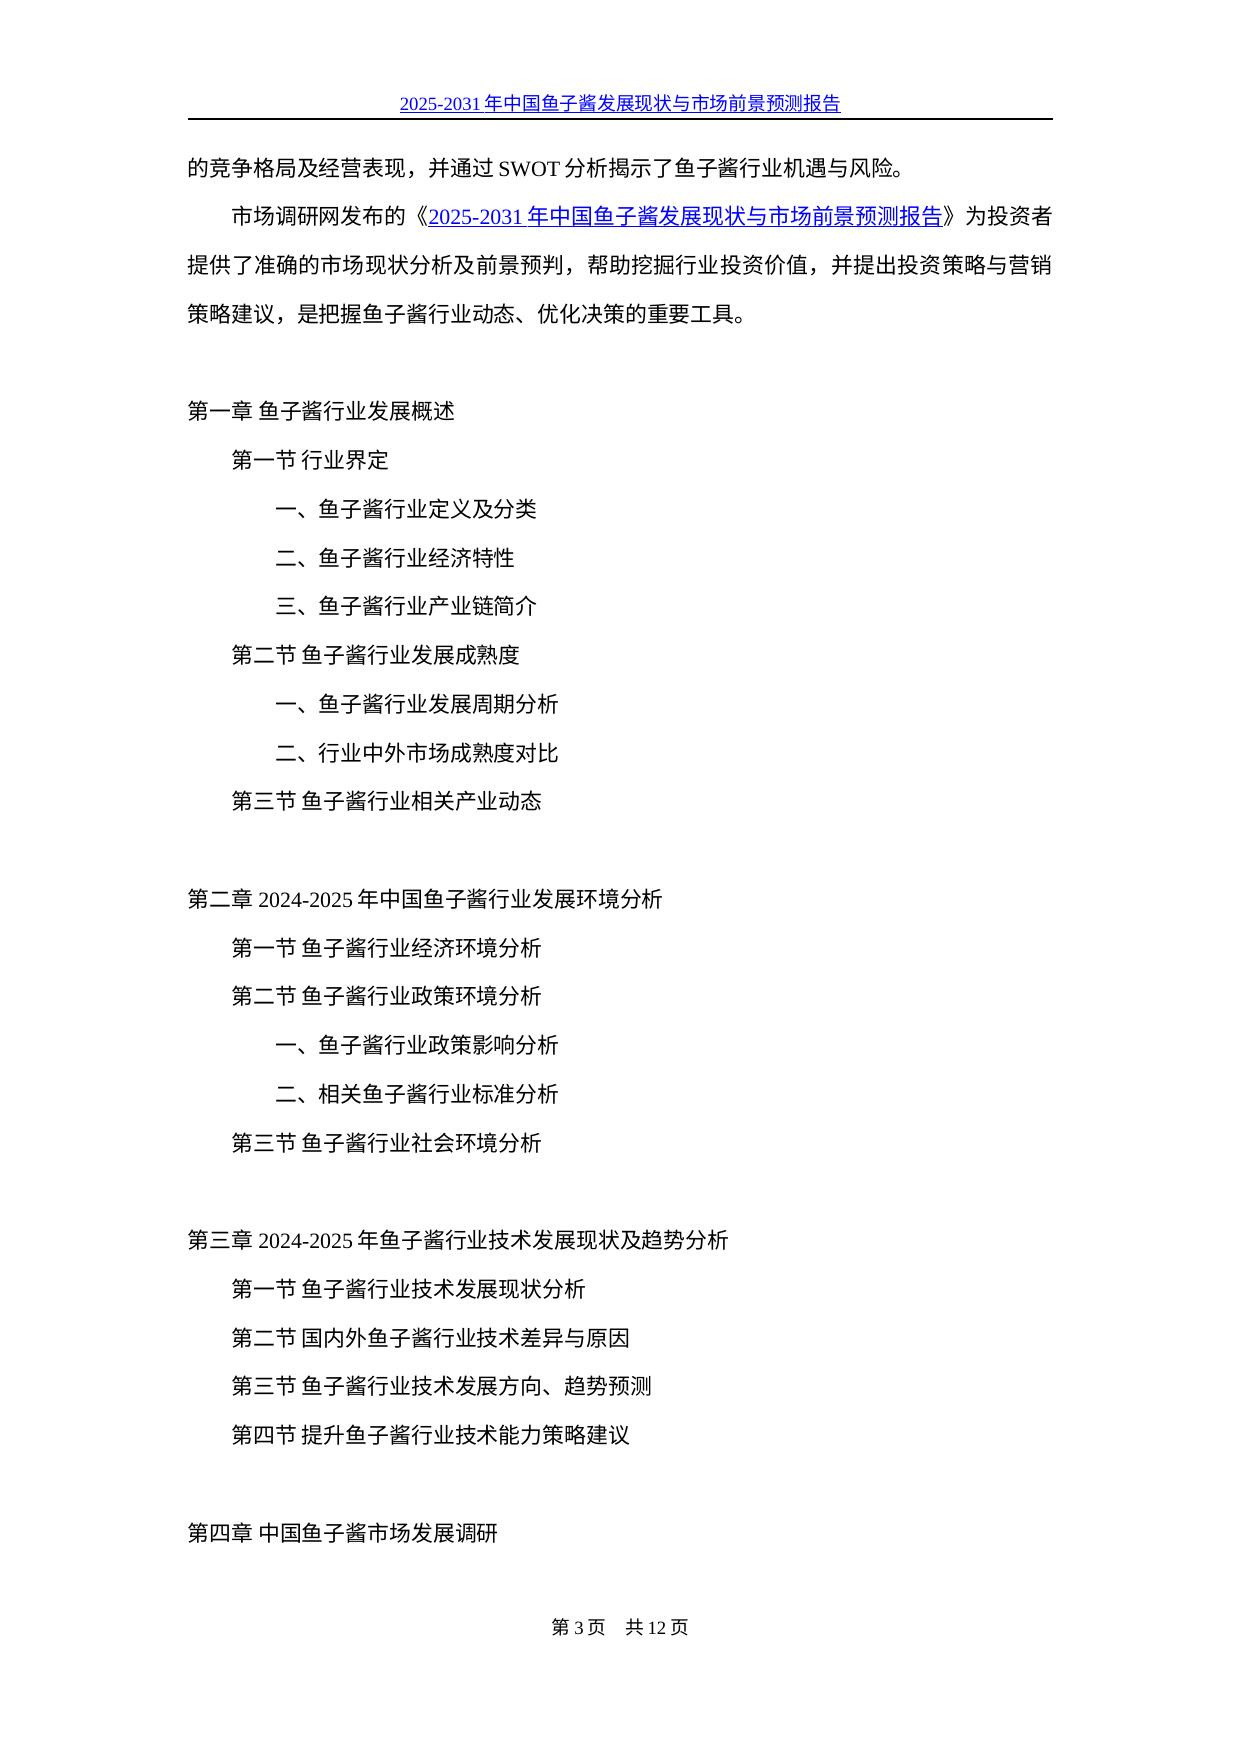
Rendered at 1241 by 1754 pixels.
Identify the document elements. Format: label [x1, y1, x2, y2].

text [187, 150, 1053, 1548]
